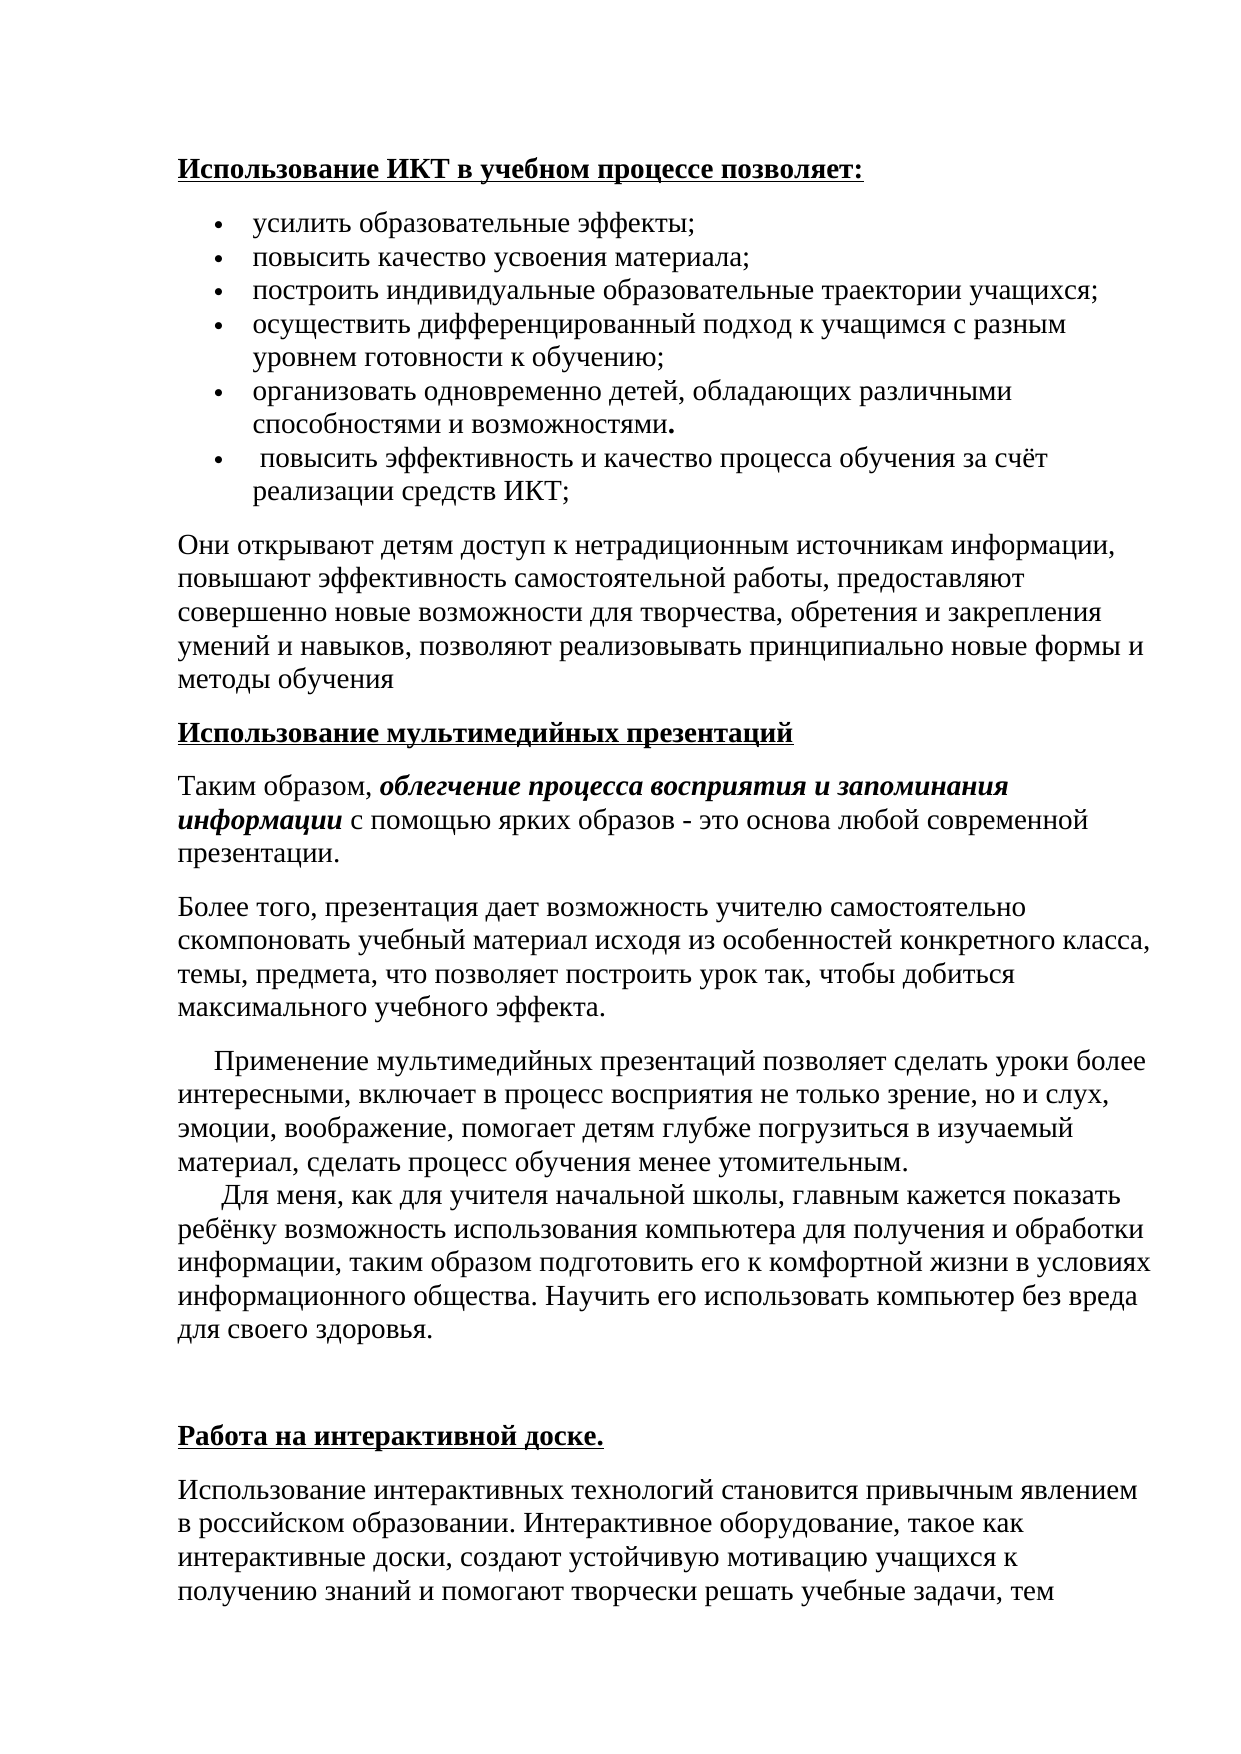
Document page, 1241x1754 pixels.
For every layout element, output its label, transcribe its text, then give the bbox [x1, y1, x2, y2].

list организовать одновременно детей, обладающих различными способностями и возможностями. [215, 373, 1152, 440]
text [177, 1472, 1152, 1606]
list осуществить дифференцированный подход к учащимся с разным уровнем готовности к обучению; [215, 306, 1152, 373]
text Использование ИКТ в учебном процессе позволяет: [177, 118, 1152, 185]
text Таким образом, облегчение процесса восприятия и запоминания информации с помощью ярких образов - это основа любой современной презентации. [177, 768, 1152, 869]
list повысить эффективность и качество процесса обучения за счёт реализации средств ИКТ; [215, 440, 1152, 507]
list усилить образовательные эффекты; [215, 205, 1152, 239]
text Работа на интерактивной доске. [177, 1418, 1152, 1452]
text Применение мультимедийных презентаций позволяет сделать уроки более интересными, включает в процесс восприятия не только зрение, но и слух, эмоции, воображение, помогает детям глубже погрузиться в изучаемый материал, сделать процесс обучения менее утомительным. Для меня, как для учителя начальной школы, главным кажется показать ребёнку возможность использования компьютера для получения и обработки информации, таким образом подготовить его к комфортной жизни в условиях информационного общества. Научить его использовать компьютер без вреда для своего здоровья. [177, 1043, 1152, 1345]
text Более того, презентация дает возможность учителю самостоятельно скомпоновать учебный материал исходя из особенностей конкретного класса, темы, предмета, что позволяет построить урок так, чтобы добиться максимального учебного эффекта. [177, 889, 1152, 1023]
text Использование мультимедийных презентаций [177, 715, 1152, 748]
list повысить качество усвоения материала; [215, 239, 1152, 272]
list построить индивидуальные образовательные траектории учащихся; [215, 272, 1152, 306]
text Они открывают детям доступ к нетрадиционным источникам информации, повышают эффективность самостоятельной работы, предоставляют совершенно новые возможности для творчества, обретения и закрепления умений и навыков, позволяют реализовывать принципиально новые формы и методы обучения [177, 527, 1152, 695]
